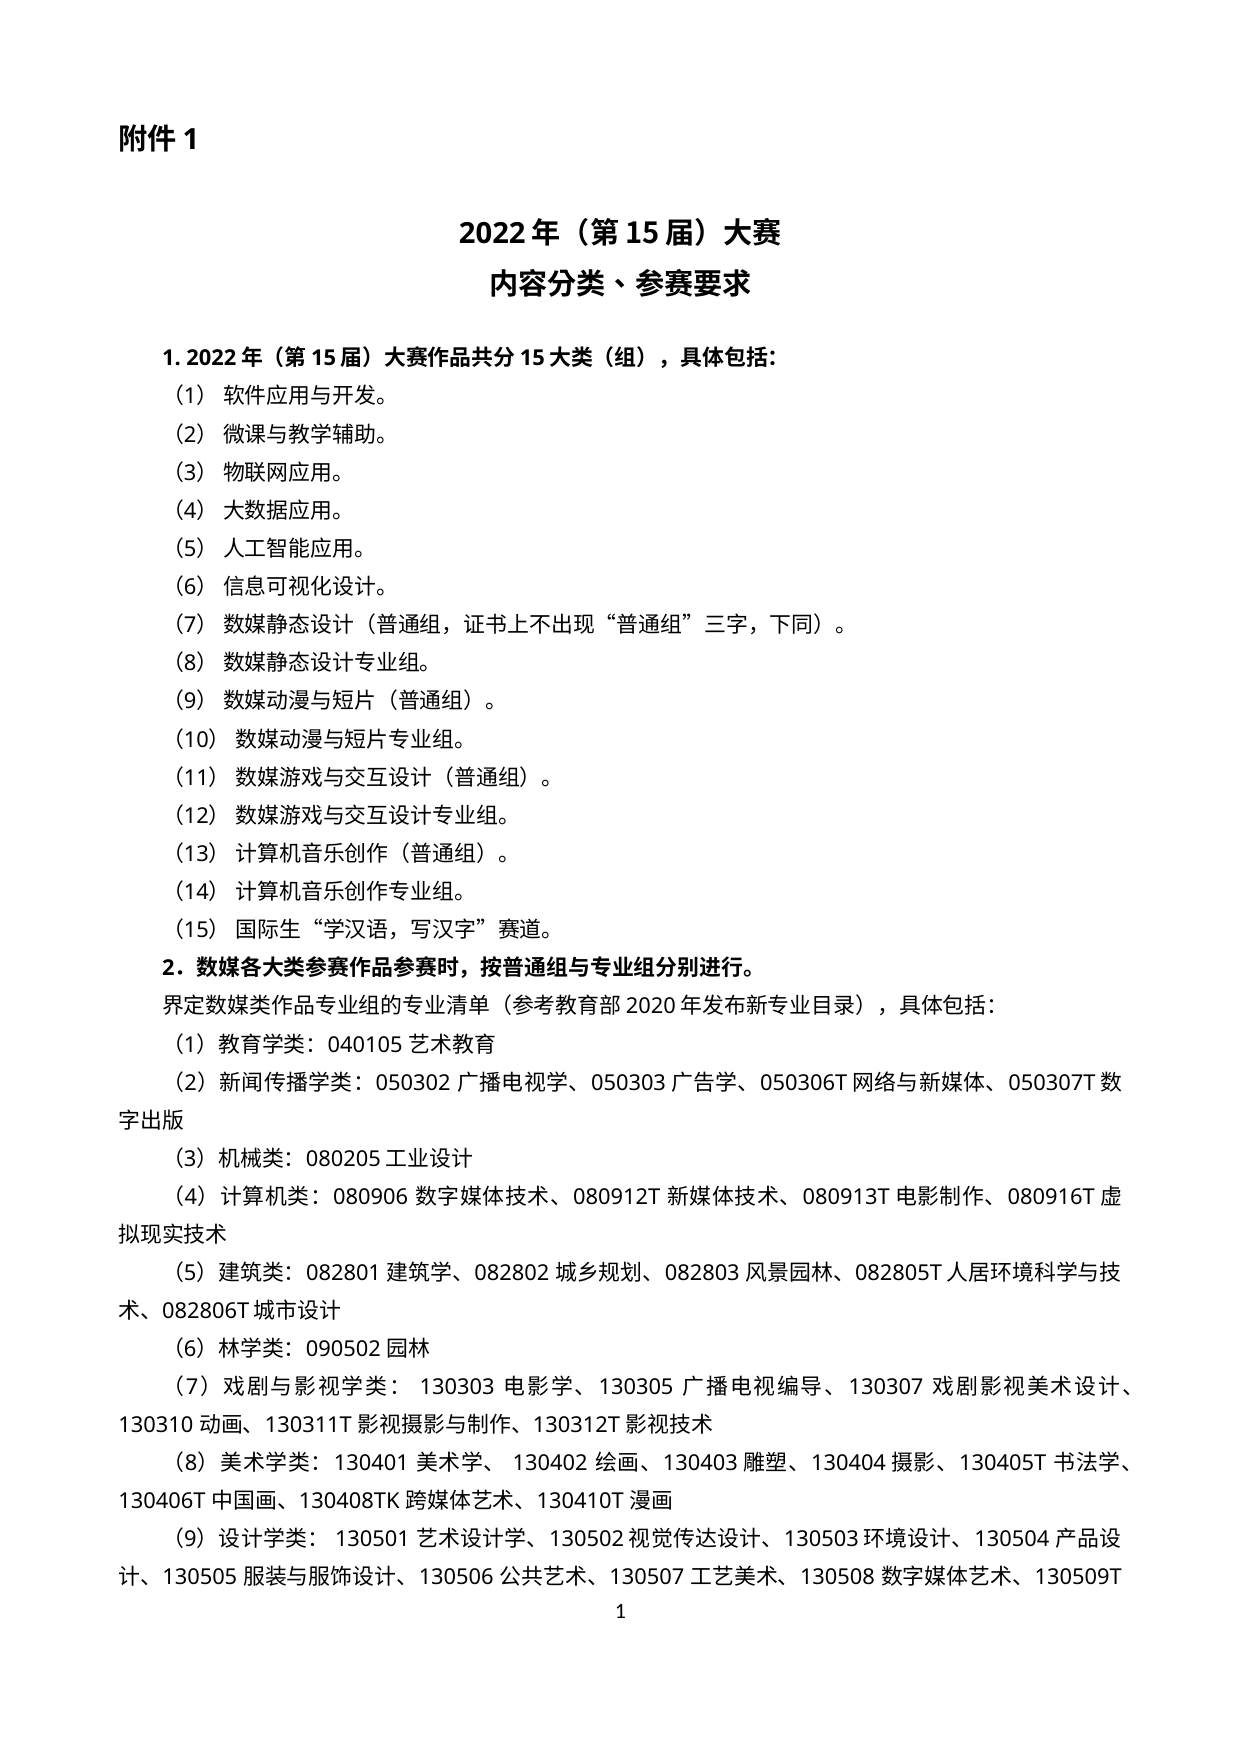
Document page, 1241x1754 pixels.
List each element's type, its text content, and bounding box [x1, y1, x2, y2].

text （8） 数媒静态设计专业组。 [118, 645, 1122, 677]
text （2）新闻传播学类：050302 广播电视学、050303广告学、050306T网络与新媒体、050307T数字出版 [118, 1065, 1122, 1134]
text 2．数媒各大类参赛作品参赛时，按普通组与专业组分别进行。 [118, 950, 1122, 982]
text （7） 数媒静态设计（普通组，证书上不出现“普通组”三字，下同）。 [118, 607, 1122, 639]
subtitle 附件1 [118, 115, 1122, 158]
text （13） 计算机音乐创作（普通组）。 [118, 836, 1122, 868]
text （5）建筑类：082801 建筑学、082802 城乡规划、082803 风景园林、082805T人居环境科学与技术、082806T城市设计 [118, 1255, 1122, 1324]
subtitle 2022年（第15届）大赛 内容分类、参赛要求 [118, 209, 1122, 303]
text （9） 数媒动漫与短片（普通组）。 [118, 683, 1122, 715]
text （4）计算机类：080906 数字媒体技术、080912T 新媒体技术、080913T电影制作、080916T虚拟现实技术 [118, 1179, 1122, 1248]
text （10） 数媒动漫与短片专业组。 [118, 722, 1122, 753]
text （3）机械类：080205工业设计 [118, 1141, 1122, 1172]
text 界定数媒类作品专业组的专业清单（参考教育部2020年发布新专业目录），具体包括： [118, 988, 1122, 1020]
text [118, 1521, 1122, 1591]
text 1. 2022年（第15届）大赛作品共分15大类（组），具体包括： [118, 340, 1122, 372]
text （15） 国际生“学汉语，写汉字”赛道。 [118, 912, 1122, 944]
text （6） 信息可视化设计。 [118, 569, 1122, 601]
text （1） 软件应用与开发。 [118, 378, 1122, 410]
text （5） 人工智能应用。 [118, 531, 1122, 563]
text （2） 微课与教学辅助。 [118, 417, 1122, 448]
text （1）教育学类：040105 艺术教育 [118, 1027, 1122, 1058]
text （6）林学类：090502 园林 [118, 1331, 1122, 1363]
text （3） 物联网应用。 [118, 455, 1122, 486]
text （11） 数媒游戏与交互设计（普通组）。 [118, 760, 1122, 791]
text （14） 计算机音乐创作专业组。 [118, 874, 1122, 906]
text （8）美术学类：130401 美术学、 130402 绘画、130403雕塑、130404摄影、130405T 书法学、130406T 中国画、130408TK 跨媒体艺术、130410T 漫画 [118, 1445, 1122, 1515]
text （4） 大数据应用。 [118, 493, 1122, 524]
text （7）戏剧与影视学类： 130303 电影学、130305 广播电视编导、130307 戏剧影视美术设计、130310 动画、130311T 影视摄影与制作、130312T 影视技术 [118, 1369, 1122, 1439]
text （12） 数媒游戏与交互设计专业组。 [118, 798, 1122, 829]
